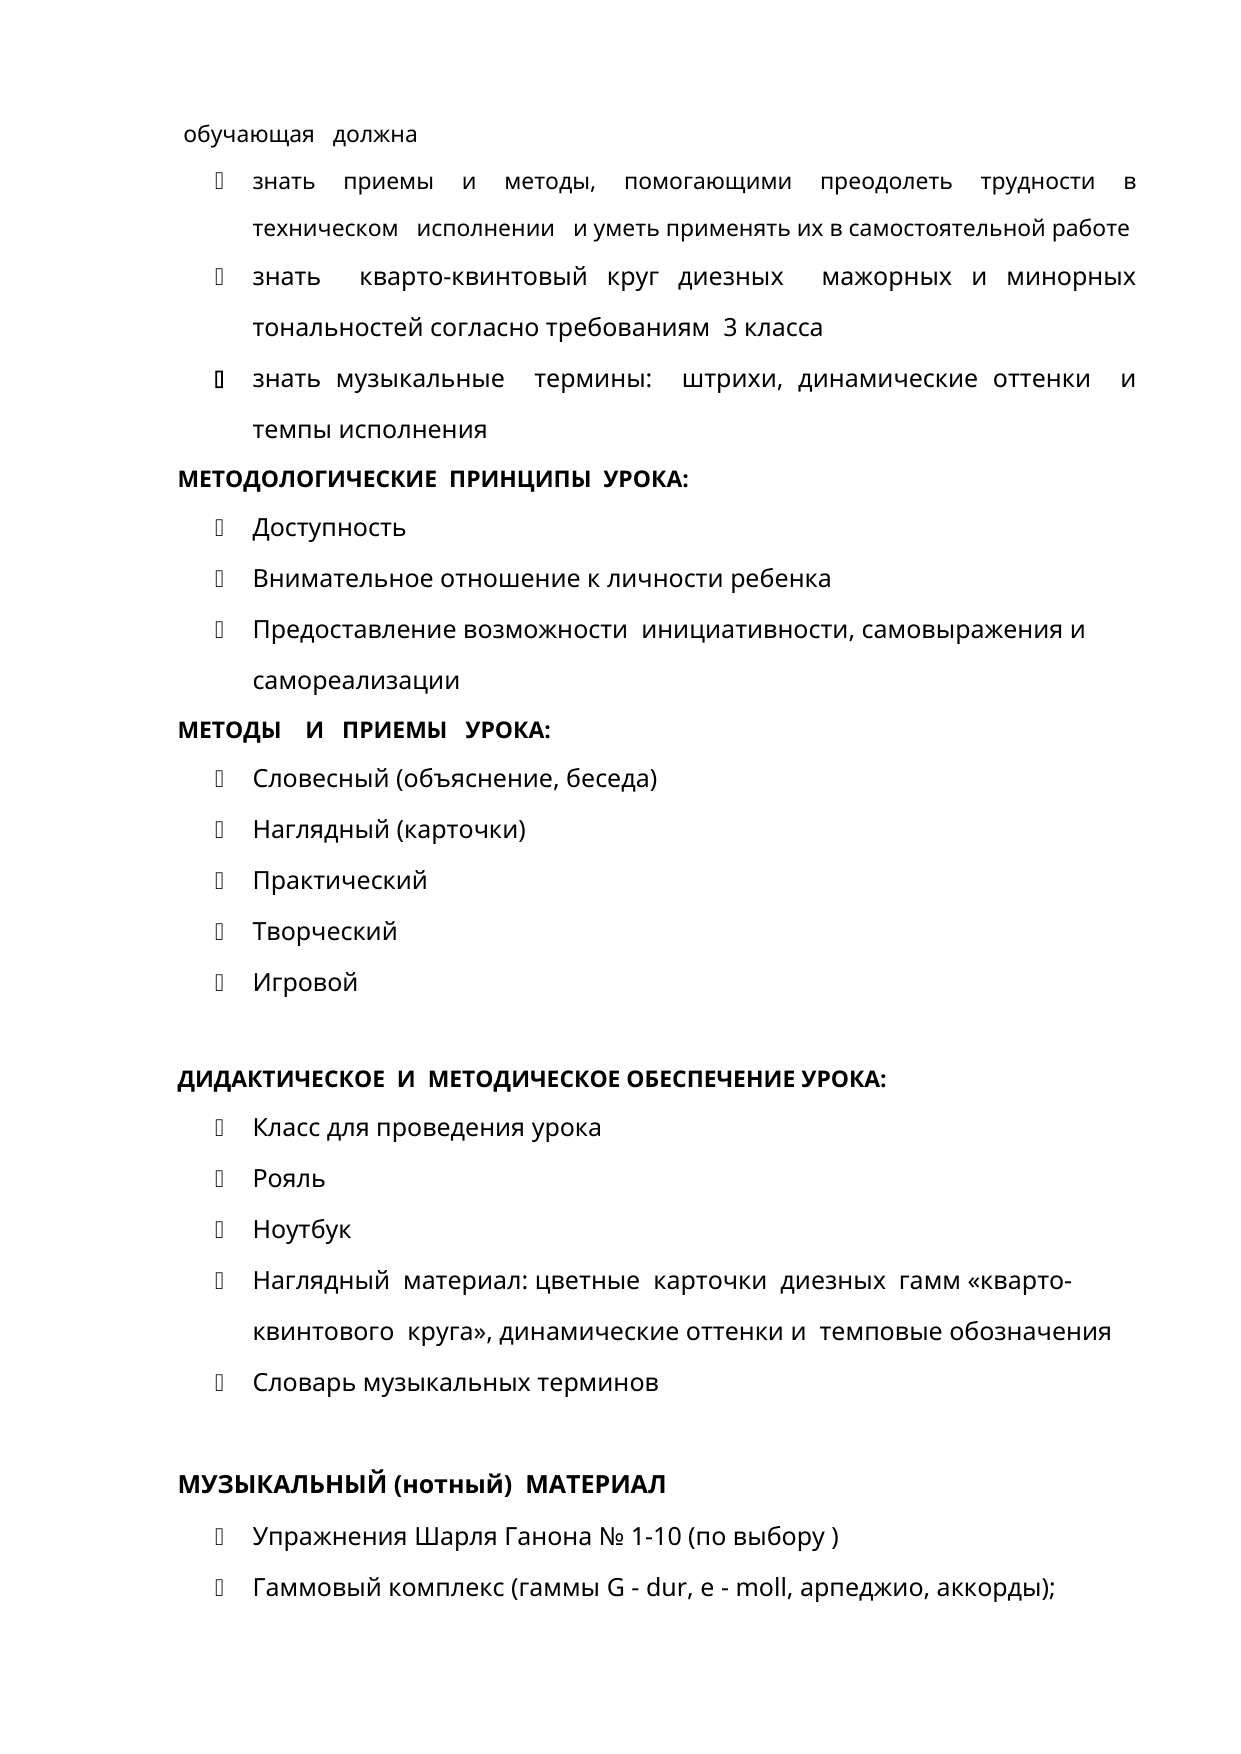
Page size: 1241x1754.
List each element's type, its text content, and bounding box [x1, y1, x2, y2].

list Внимательное отношение к личности ребенка [215, 561, 1137, 595]
list Предоставление возможности инициативности, самовыражения и самореализации [215, 612, 1137, 697]
text обучающая должна [177, 118, 1137, 149]
list знать музыкальные термины: штрихи, динамические оттенки и темпы исполнения [215, 361, 1137, 446]
list знать кварто-квинтовый круг диезных мажорных и минорных тональностей согласно требованиям 3 класса [215, 259, 1137, 344]
list Словарь музыкальных терминов [215, 1365, 1137, 1399]
list Доступность [215, 510, 1137, 544]
list Гаммовый комплекс (гаммы G - dur, e - moll, арпеджио, аккорды); [215, 1569, 1137, 1603]
text МУЗЫКАЛЬНЫЙ (нотный) МАТЕРИАЛ [177, 1467, 1152, 1501]
list Наглядный (карточки) [215, 812, 1137, 846]
list Наглядный материал: цветные карточки диезных гамм «кварто-квинтового круга», динамические оттенки и темповые обозначения [215, 1263, 1137, 1348]
list Упражнения Шарля Ганона № 1-10 (по выбору ) [215, 1518, 1137, 1552]
list Класс для проведения урока [215, 1110, 1137, 1144]
list Практический [215, 863, 1137, 897]
list Словесный (объяснение, беседа) [215, 761, 1137, 795]
list Ноутбук [215, 1212, 1137, 1246]
list Рояль [215, 1161, 1137, 1195]
list знать приемы и методы, помогающими преодолеть трудности в техническом исполнении и уметь применять их в самостоятельной работе [215, 165, 1137, 243]
list Игровой [215, 965, 1137, 999]
text МЕТОДОЛОГИЧЕСКИЕ ПРИНЦИПЫ УРОКА: [177, 463, 1137, 494]
text ДИДАКТИЧЕСКОЕ И МЕТОДИЧЕСКОЕ ОБЕСПЕЧЕНИЕ УРОКА: [177, 1063, 1137, 1094]
text МЕТОДЫ И ПРИЕМЫ УРОКА: [177, 714, 1137, 745]
list Творческий [215, 914, 1137, 948]
